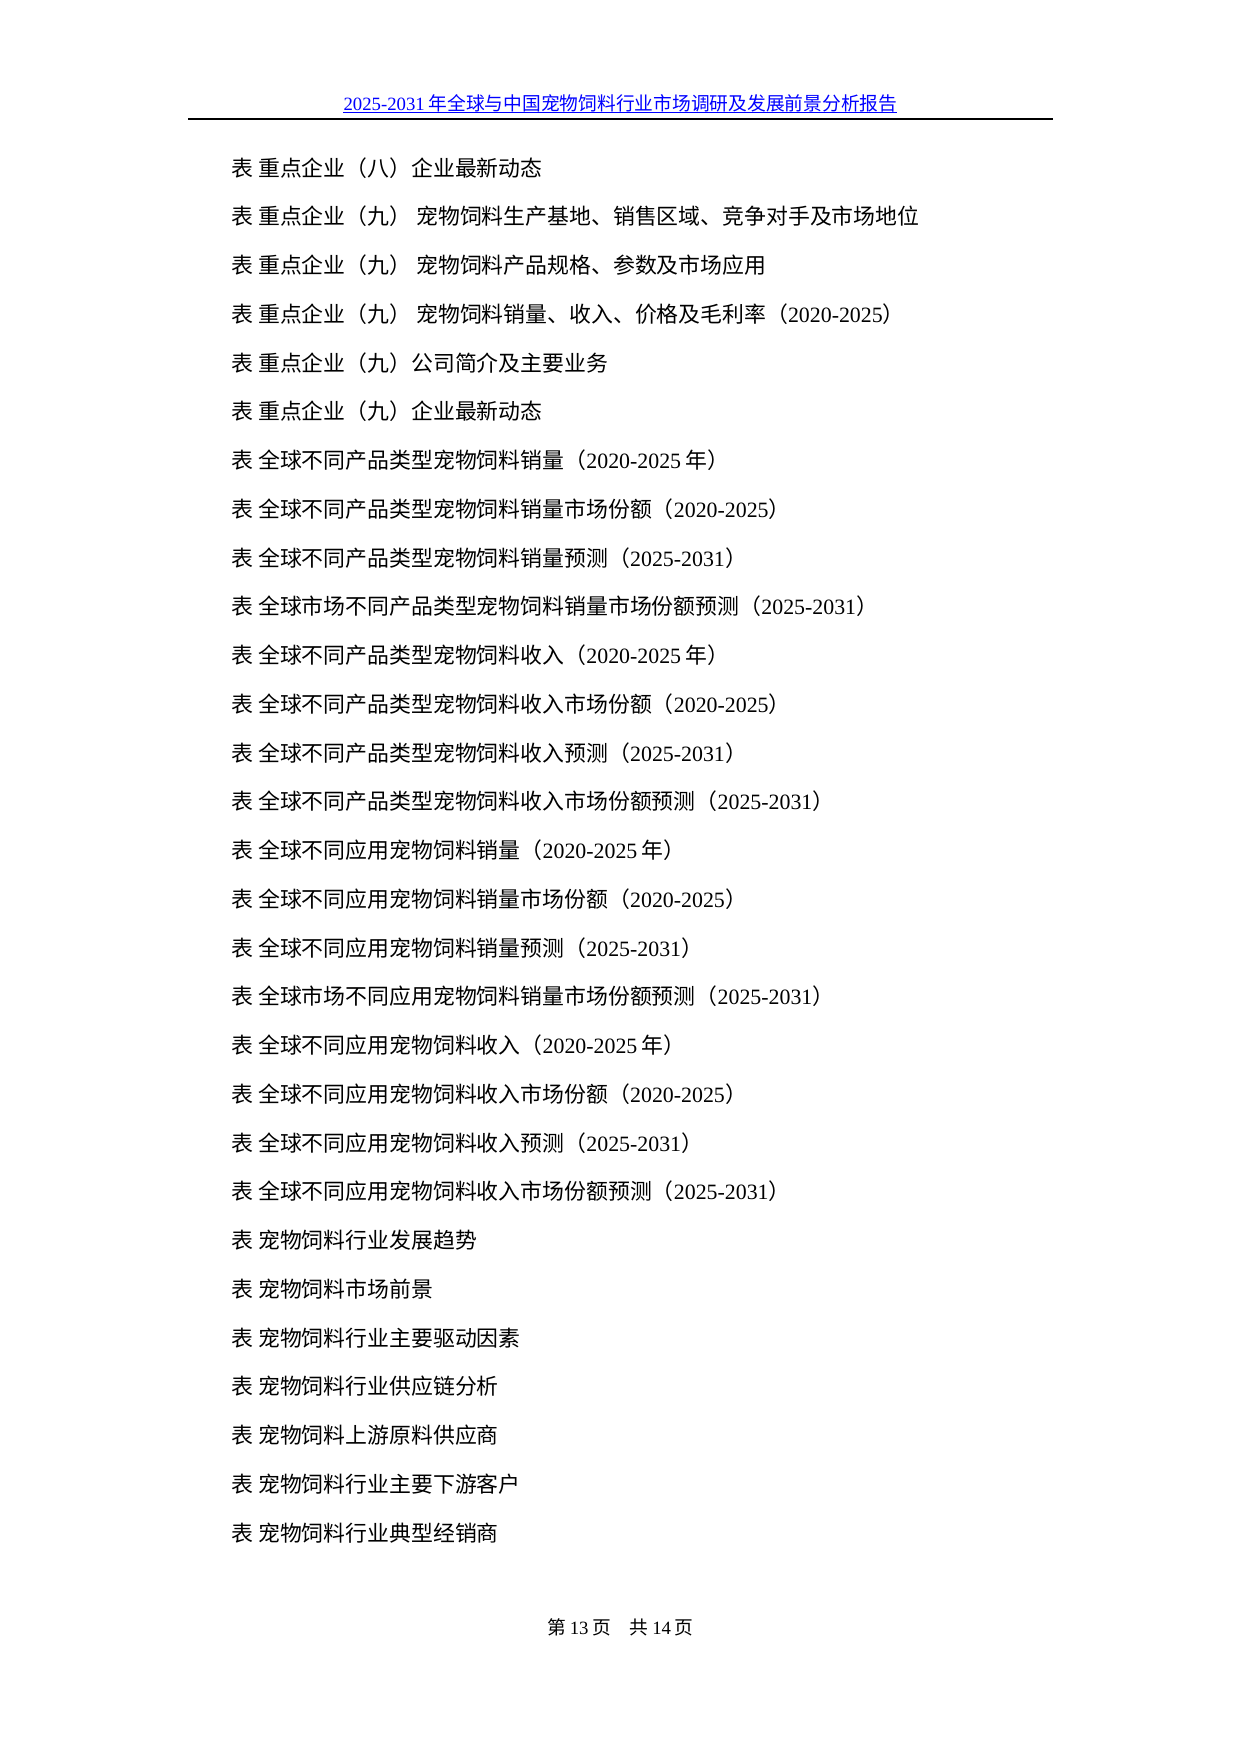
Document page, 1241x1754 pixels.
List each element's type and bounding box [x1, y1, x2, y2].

text [187, 150, 1053, 1548]
